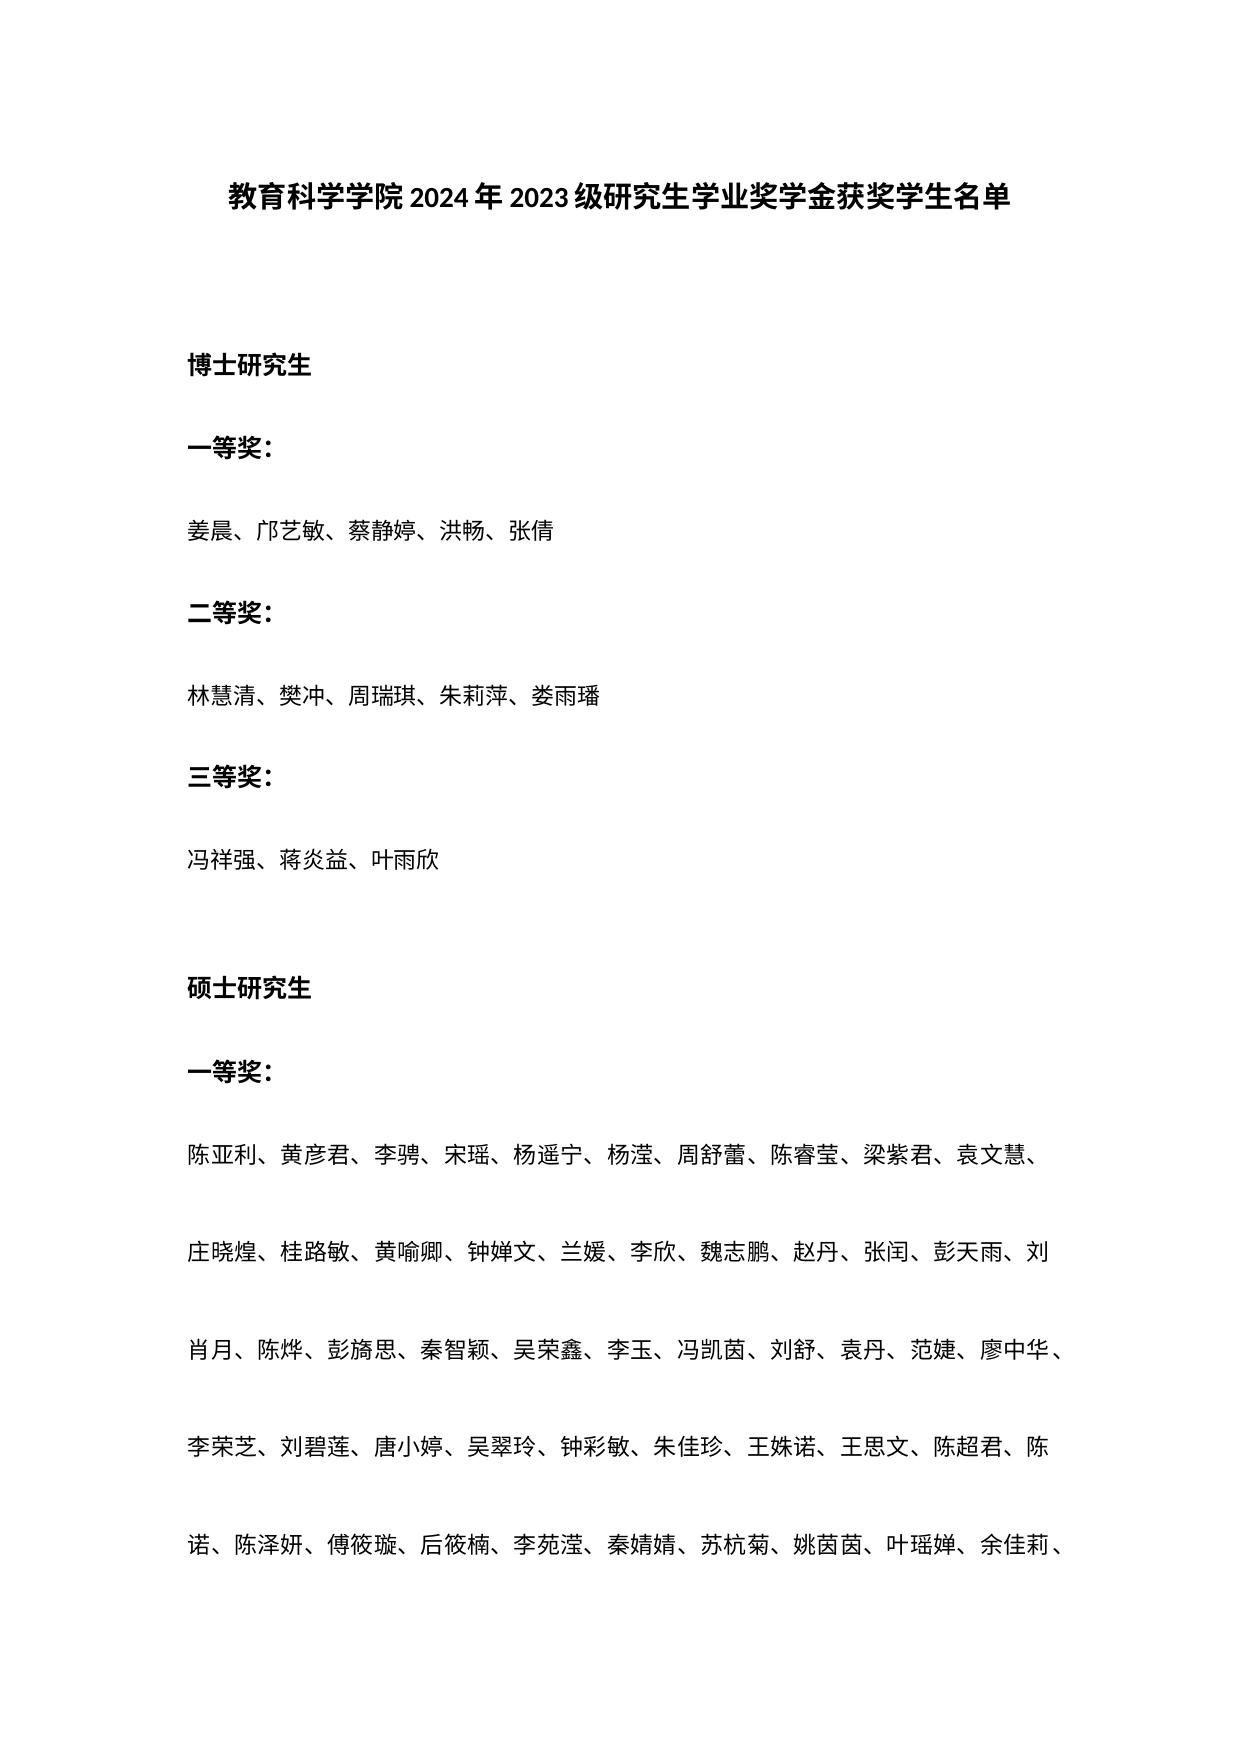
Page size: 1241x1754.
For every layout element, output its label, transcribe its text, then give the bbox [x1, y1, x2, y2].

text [187, 1121, 1053, 1576]
text 姜晨、邝艺敏、蔡静婷、洪畅、张倩 [187, 497, 1053, 562]
text 硕士研究生 [187, 954, 1053, 1019]
text 教育科学学院2024年2023级研究生学业奖学金获奖学生名单 [187, 162, 1053, 227]
text 冯祥强、蒋炎益、叶雨欣 [187, 827, 1053, 892]
text 一等奖： [187, 1038, 1053, 1103]
text 博士研究生 [187, 331, 1053, 396]
text 二等奖： [187, 579, 1053, 644]
text 一等奖： [187, 414, 1053, 479]
text 林慧清、樊冲、周瑞琪、朱莉萍、娄雨璠 [187, 662, 1053, 727]
text 三等奖： [187, 743, 1053, 808]
